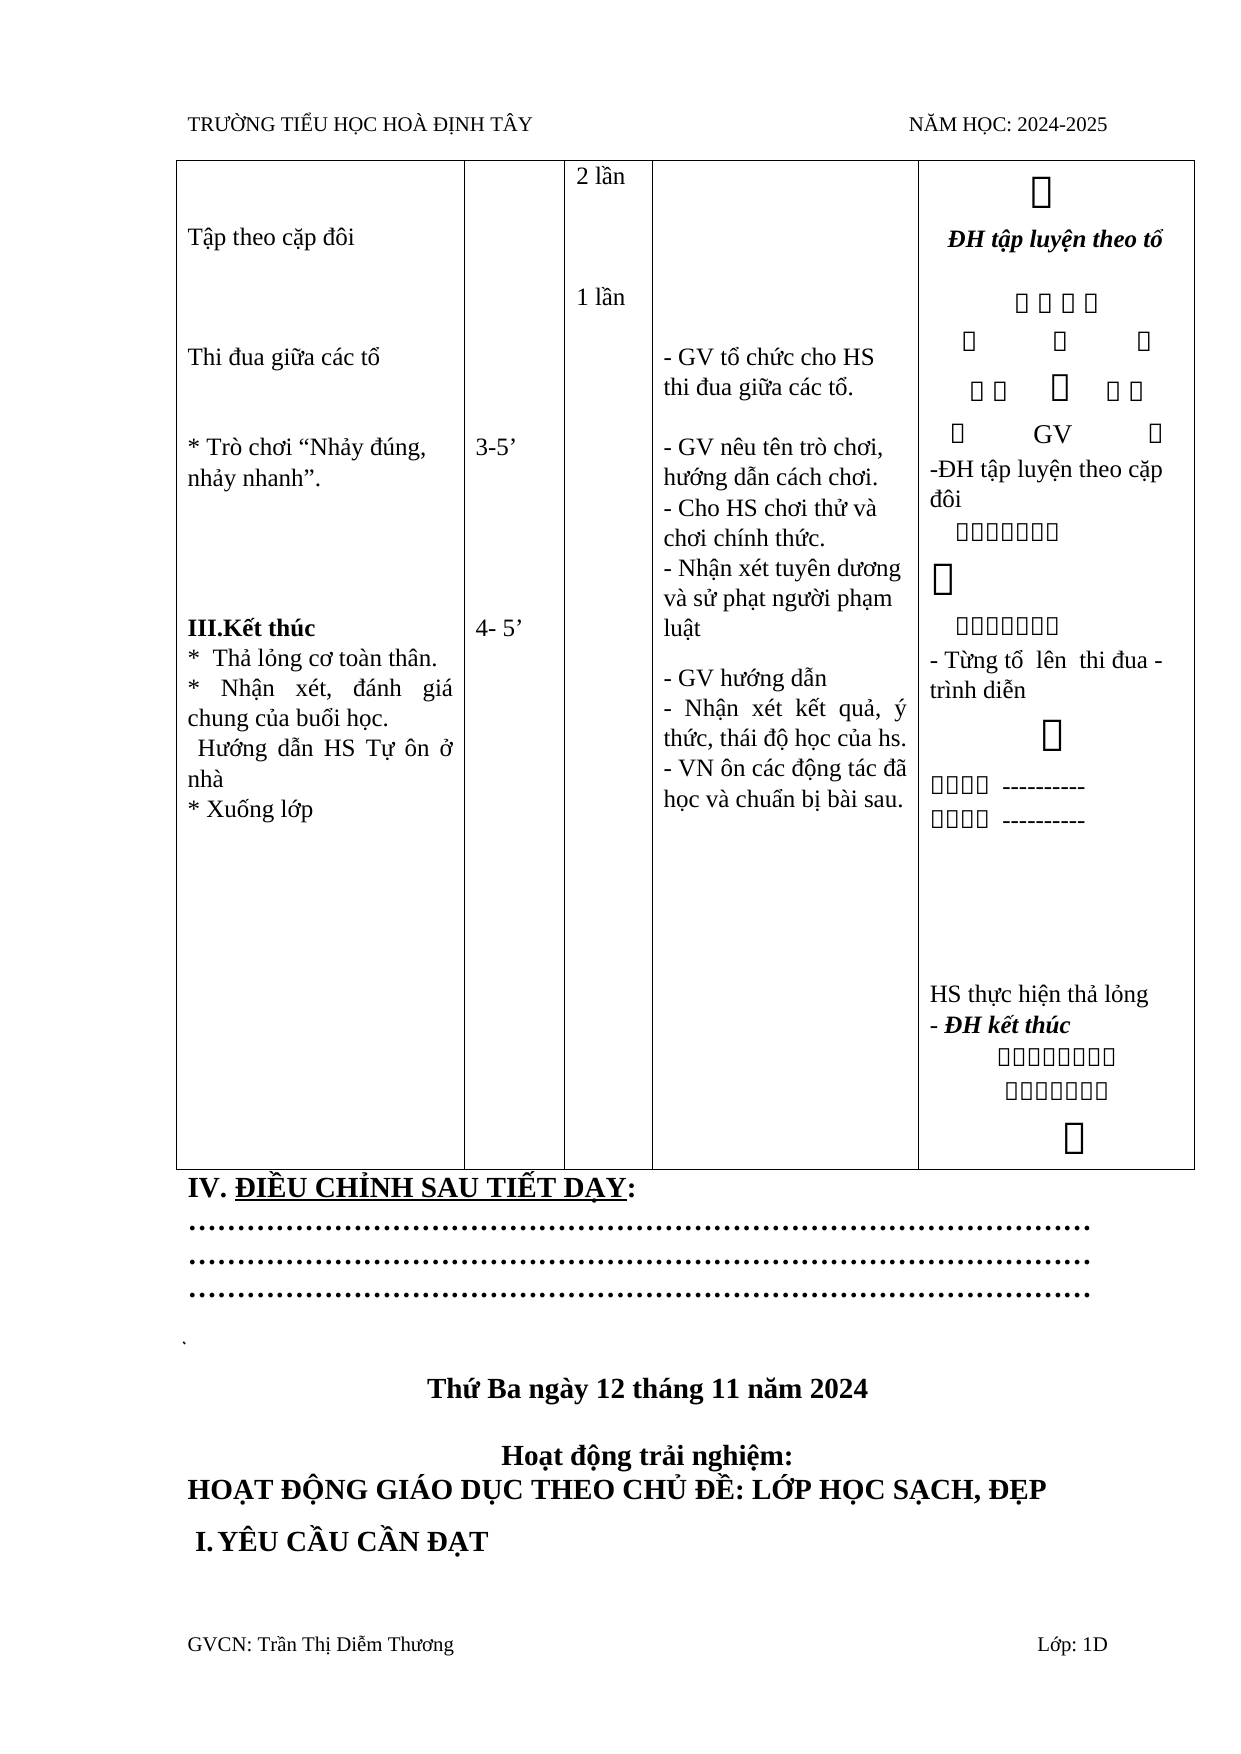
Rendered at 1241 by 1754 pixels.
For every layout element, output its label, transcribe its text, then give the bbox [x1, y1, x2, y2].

text ……………………………………………………………………………………………………………………………………………………………………………………………………………………………………………………… [187, 1203, 1107, 1304]
text Hoạt động trải nghiệm: [187, 1438, 1107, 1472]
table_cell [919, 161, 1194, 1169]
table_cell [177, 161, 464, 1169]
text I. YÊU CẦU CẦN ĐẠT [187, 1524, 1107, 1558]
text HOẠT ĐỘNG GIÁO DỤC THEO CHỦ ĐỀ: LỚP HỌC SẠCH, ĐẸP [187, 1472, 1107, 1505]
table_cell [565, 161, 652, 1169]
text IV. ĐIỀU CHỈNH SAU TIẾT DẠY: [187, 1170, 1107, 1203]
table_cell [653, 161, 918, 1169]
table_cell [465, 161, 564, 1169]
text Thứ Ba ngày 12 tháng 11 năm 2024 [187, 1371, 1107, 1405]
